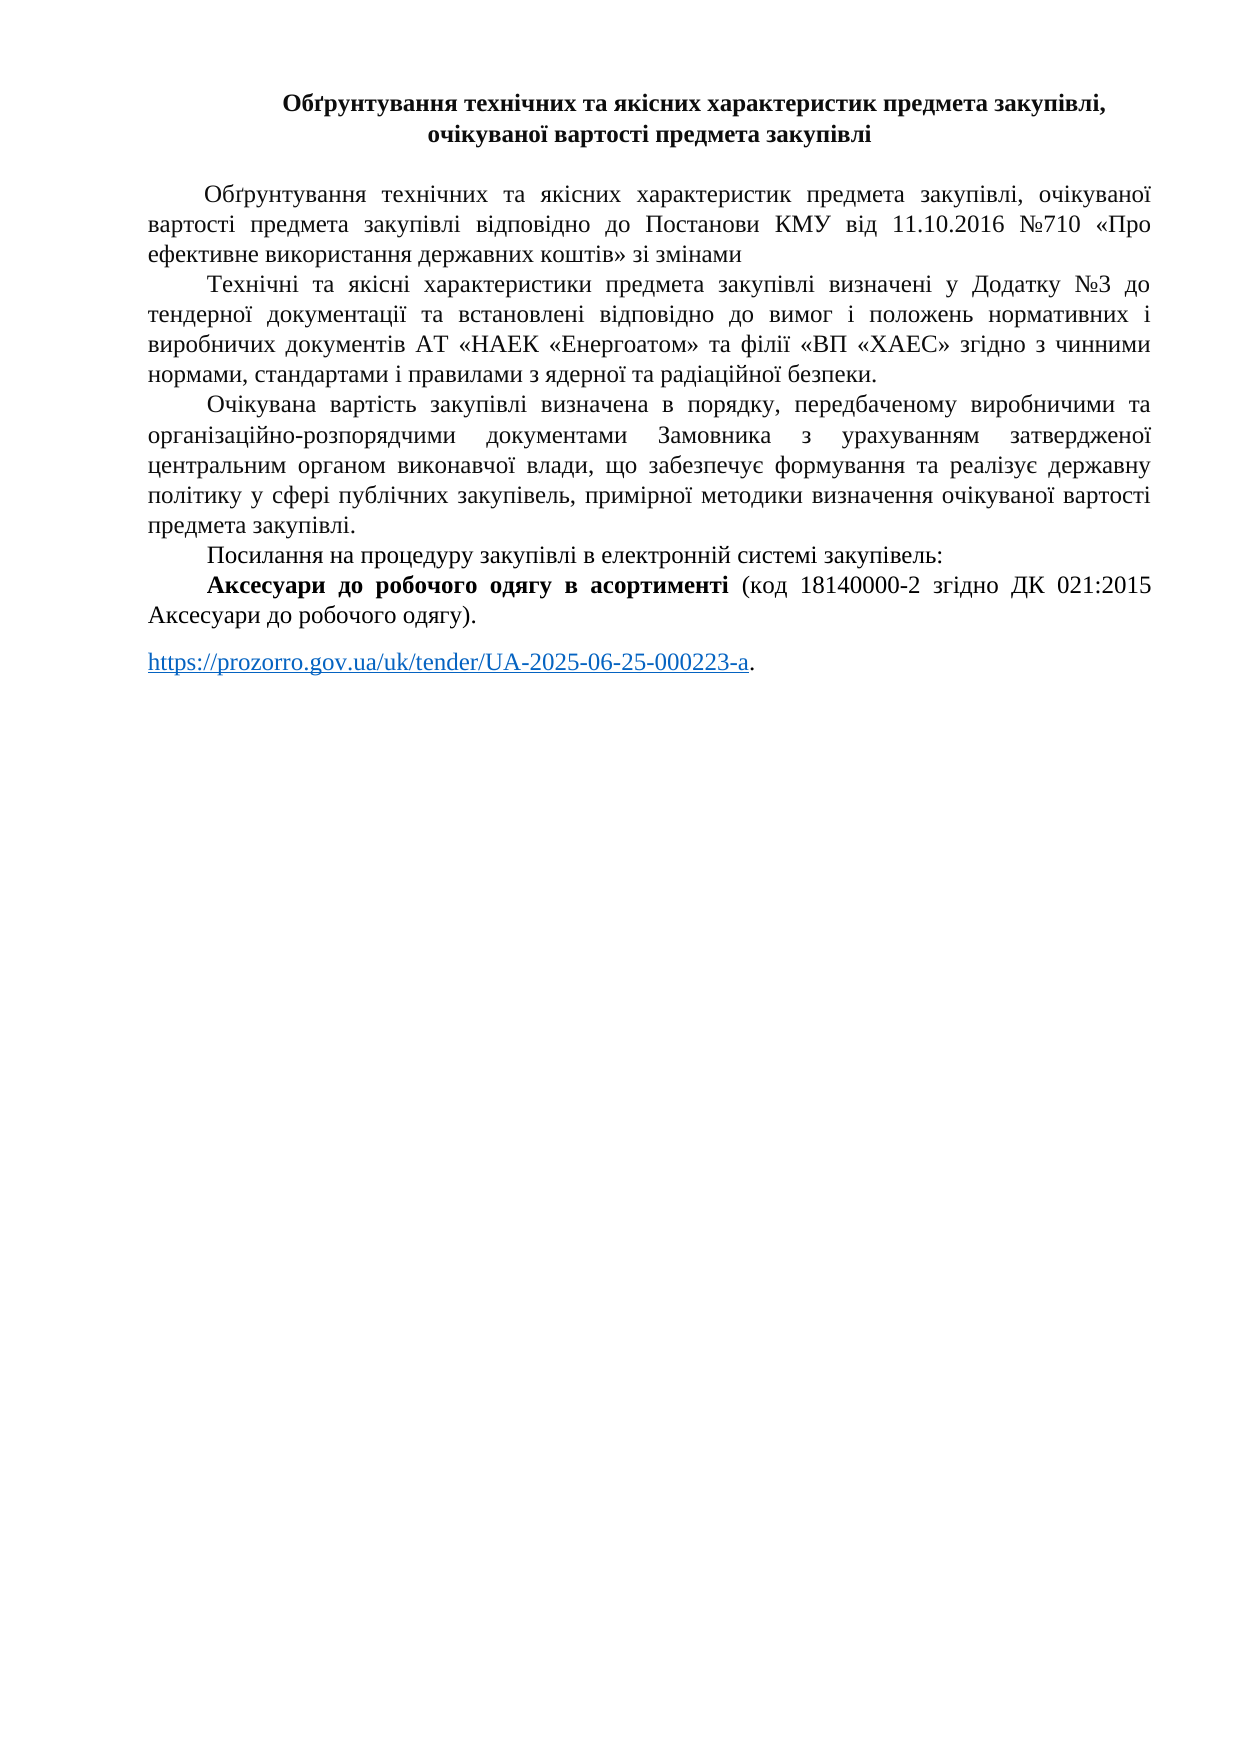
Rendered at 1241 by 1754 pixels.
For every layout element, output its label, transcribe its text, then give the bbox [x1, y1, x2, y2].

text Аксесуари до робочого одягу в асортименті (код 18140000-2 згідно ДК 021:2015 Аксесуари до робочого одягу). [148, 570, 1152, 629]
text Посилання на процедуру закупівлі в електронній системі закупівель: [148, 540, 1152, 569]
text Очікувана вартість закупівлі визначена в порядку, передбаченому виробничими та організаційно-розпорядчими документами Замовника з урахуванням затвердженої центральним органом виконавчої влади, що забезпечує формування та реалізує державну політику у сфері публічних закупівель, примірної методики визначення очікуваної вартості предмета закупівлі. [148, 389, 1152, 539]
text Обґрунтування технічних та якісних характеристик предмета закупівлі, очікуваної вартості предмета закупівлі відповідно до Постанови КМУ від 11.10.2016 №710 «Про ефективне використання державних коштів» зі змінами [148, 179, 1152, 268]
list https://prozorro.gov.ua/uk/tender/UA-2025-06-25-000223-a. [148, 647, 1152, 676]
text Обґрунтування технічних та якісних характеристик предмета закупівлі, очікуваної вартості предмета закупівлі [148, 88, 1152, 147]
text Технічні та якісні характеристики предмета закупівлі визначені у Додатку №3 до тендерної документації та встановлені відповідно до вимог і положень нормативних і виробничих документів АТ «НАЕК «Енергоатом» та філії «ВП «ХАЕС» згідно з чинними нормами, стандартами і правилами з ядерної та радіаційної безпеки. [148, 269, 1152, 388]
